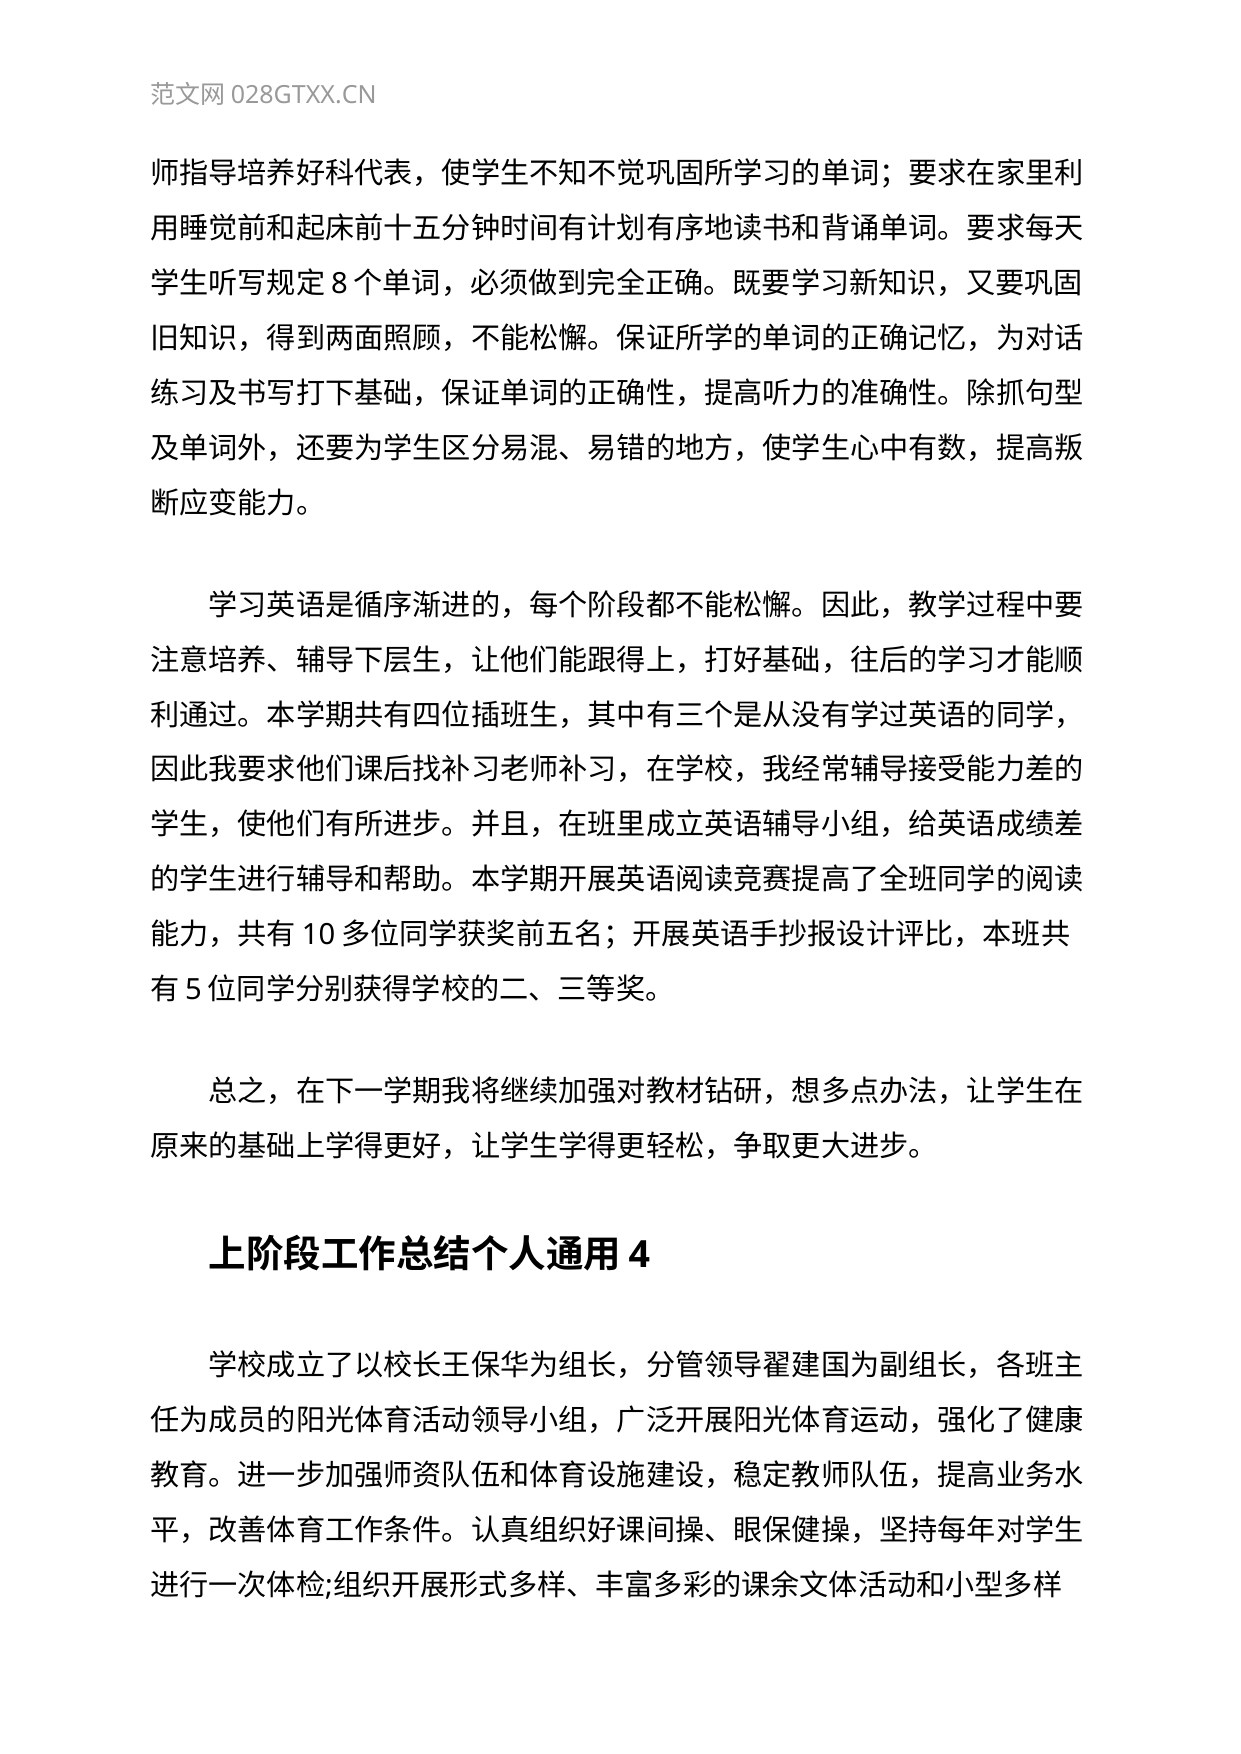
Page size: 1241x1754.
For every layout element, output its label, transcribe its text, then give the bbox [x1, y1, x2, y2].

text 总之，在下一学期我将继续加强对教材钻研，想多点办法，让学生在原来的基础上学得更好，让学生学得更轻松，争取更大进步。 [150, 1068, 1090, 1165]
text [150, 150, 1090, 522]
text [150, 1342, 1090, 1604]
text 学习英语是循序渐进的，每个阶段都不能松懈。因此，教学过程中要注意培养、辅导下层生，让他们能跟得上，打好基础，往后的学习才能顺利通过。本学期共有四位插班生，其中有三个是从没有学过英语的同学，因此我要求他们课后找补习老师补习，在学校，我经常辅导接受能力差的学生，使他们有所进步。并且，在班里成立英语辅导小组，给英语成绩差的学生进行辅导和帮助。本学期开展英语阅读竞赛提高了全班同学的阅读能力，共有10多位同学获奖前五名；开展英语手抄报设计评比，本班共有5位同学分别获得学校的二、三等奖。 [150, 581, 1090, 1008]
text 上阶段工作总结个人通用4 [150, 1224, 1090, 1279]
